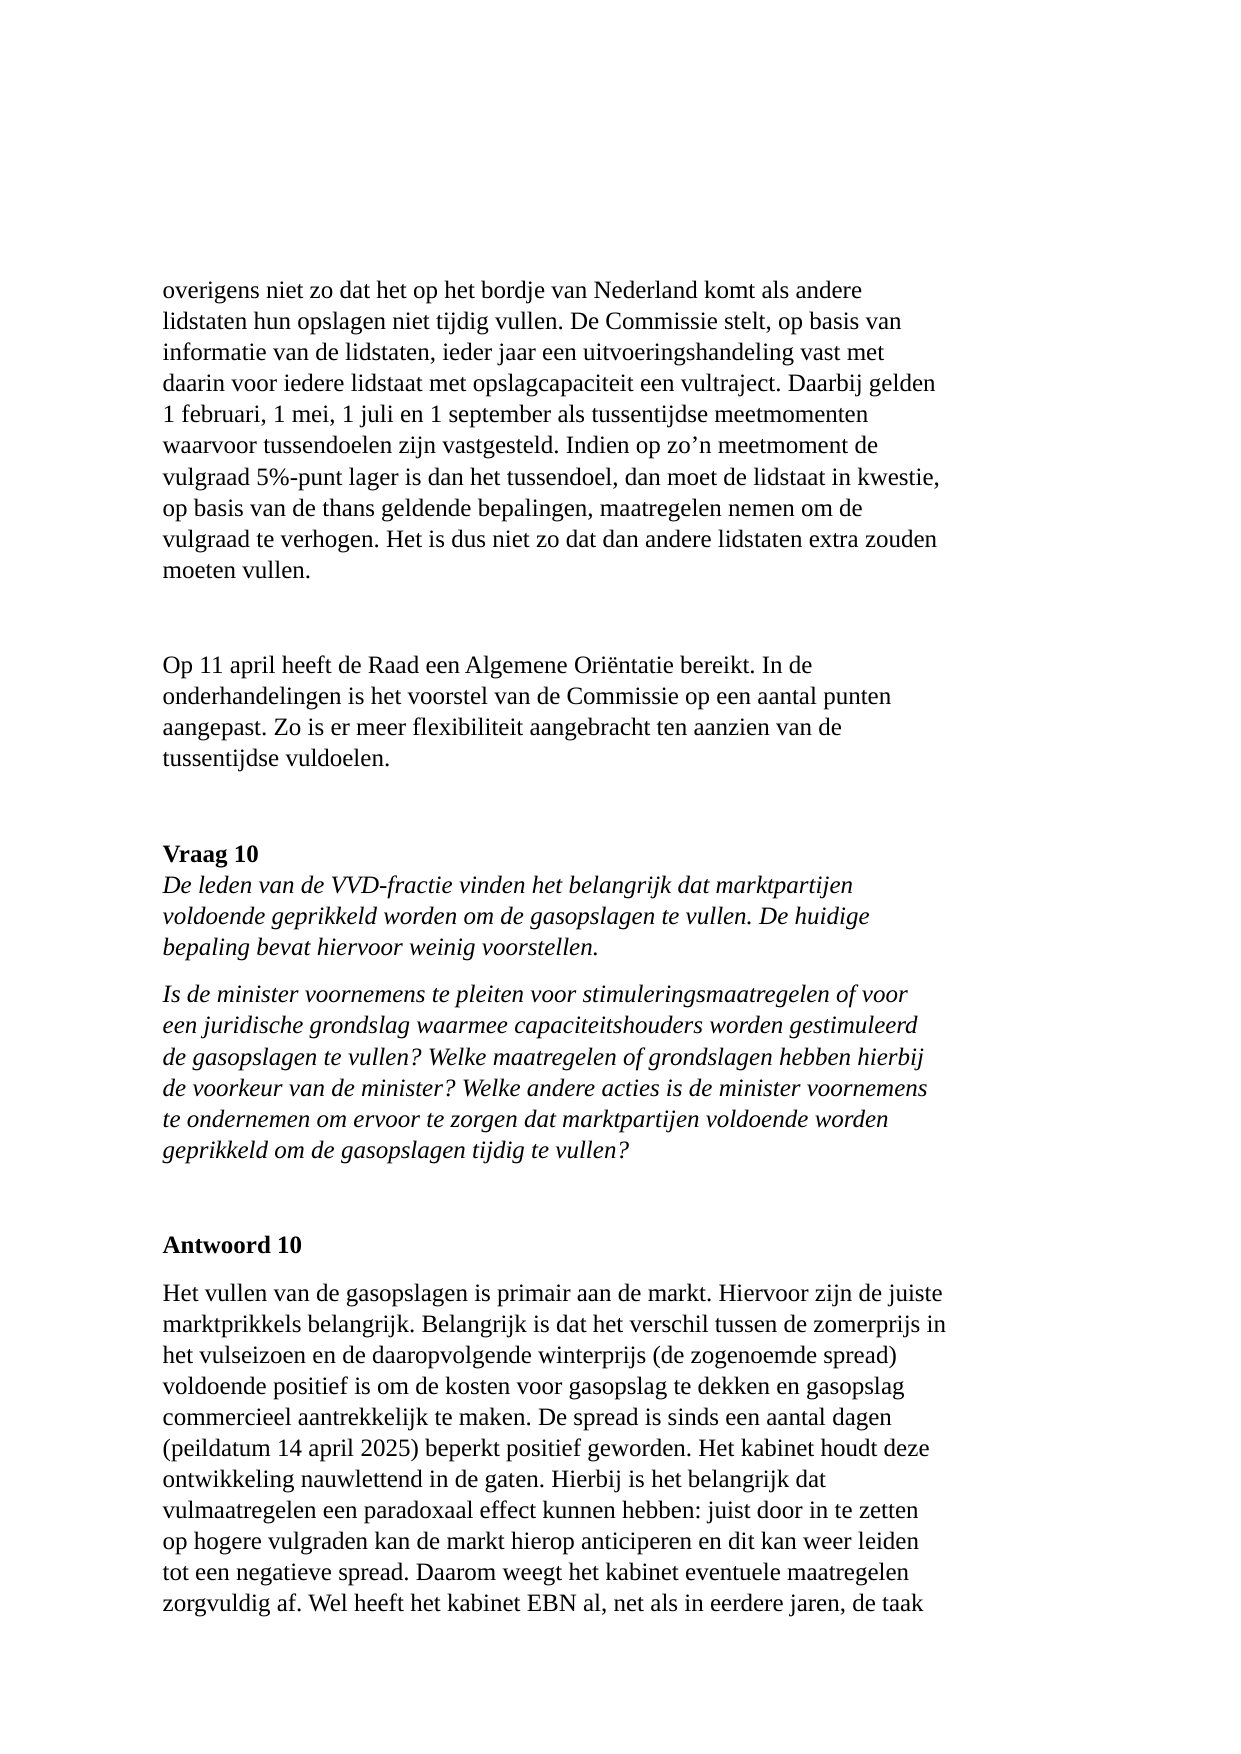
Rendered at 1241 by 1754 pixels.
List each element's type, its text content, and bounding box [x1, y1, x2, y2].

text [162, 275, 947, 583]
text Antwoord 10 [162, 1230, 947, 1259]
text Op 11 april heeft de Raad een Algemene Oriëntatie bereikt. In de onderhandelingen is het voorstel van de Commissie op een aantal punten aangepast. Zo is er meer flexibiliteit aangebracht ten aanzien van de tussentijdse vuldoelen. [162, 650, 947, 772]
text Is de minister voornemens te pleiten voor stimuleringsmaatregelen of voor een juridische grondslag waarmee capaciteitshouders worden gestimuleerd de gasopslagen te vullen? Welke maatregelen of grondslagen hebben hierbij de voorkeur van de minister? Welke andere acties is de minister voornemens te ondernemen om ervoor te zorgen dat marktpartijen voldoende worden geprikkeld om de gasopslagen tijdig te vullen? [162, 979, 947, 1163]
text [162, 1278, 947, 1617]
text Vraag 10 De leden van de VVD-fractie vinden het belangrijk dat marktpartijen voldoende geprikkeld worden om de gasopslagen te vullen. De huidige bepaling bevat hiervoor weinig voorstellen. [162, 839, 947, 961]
